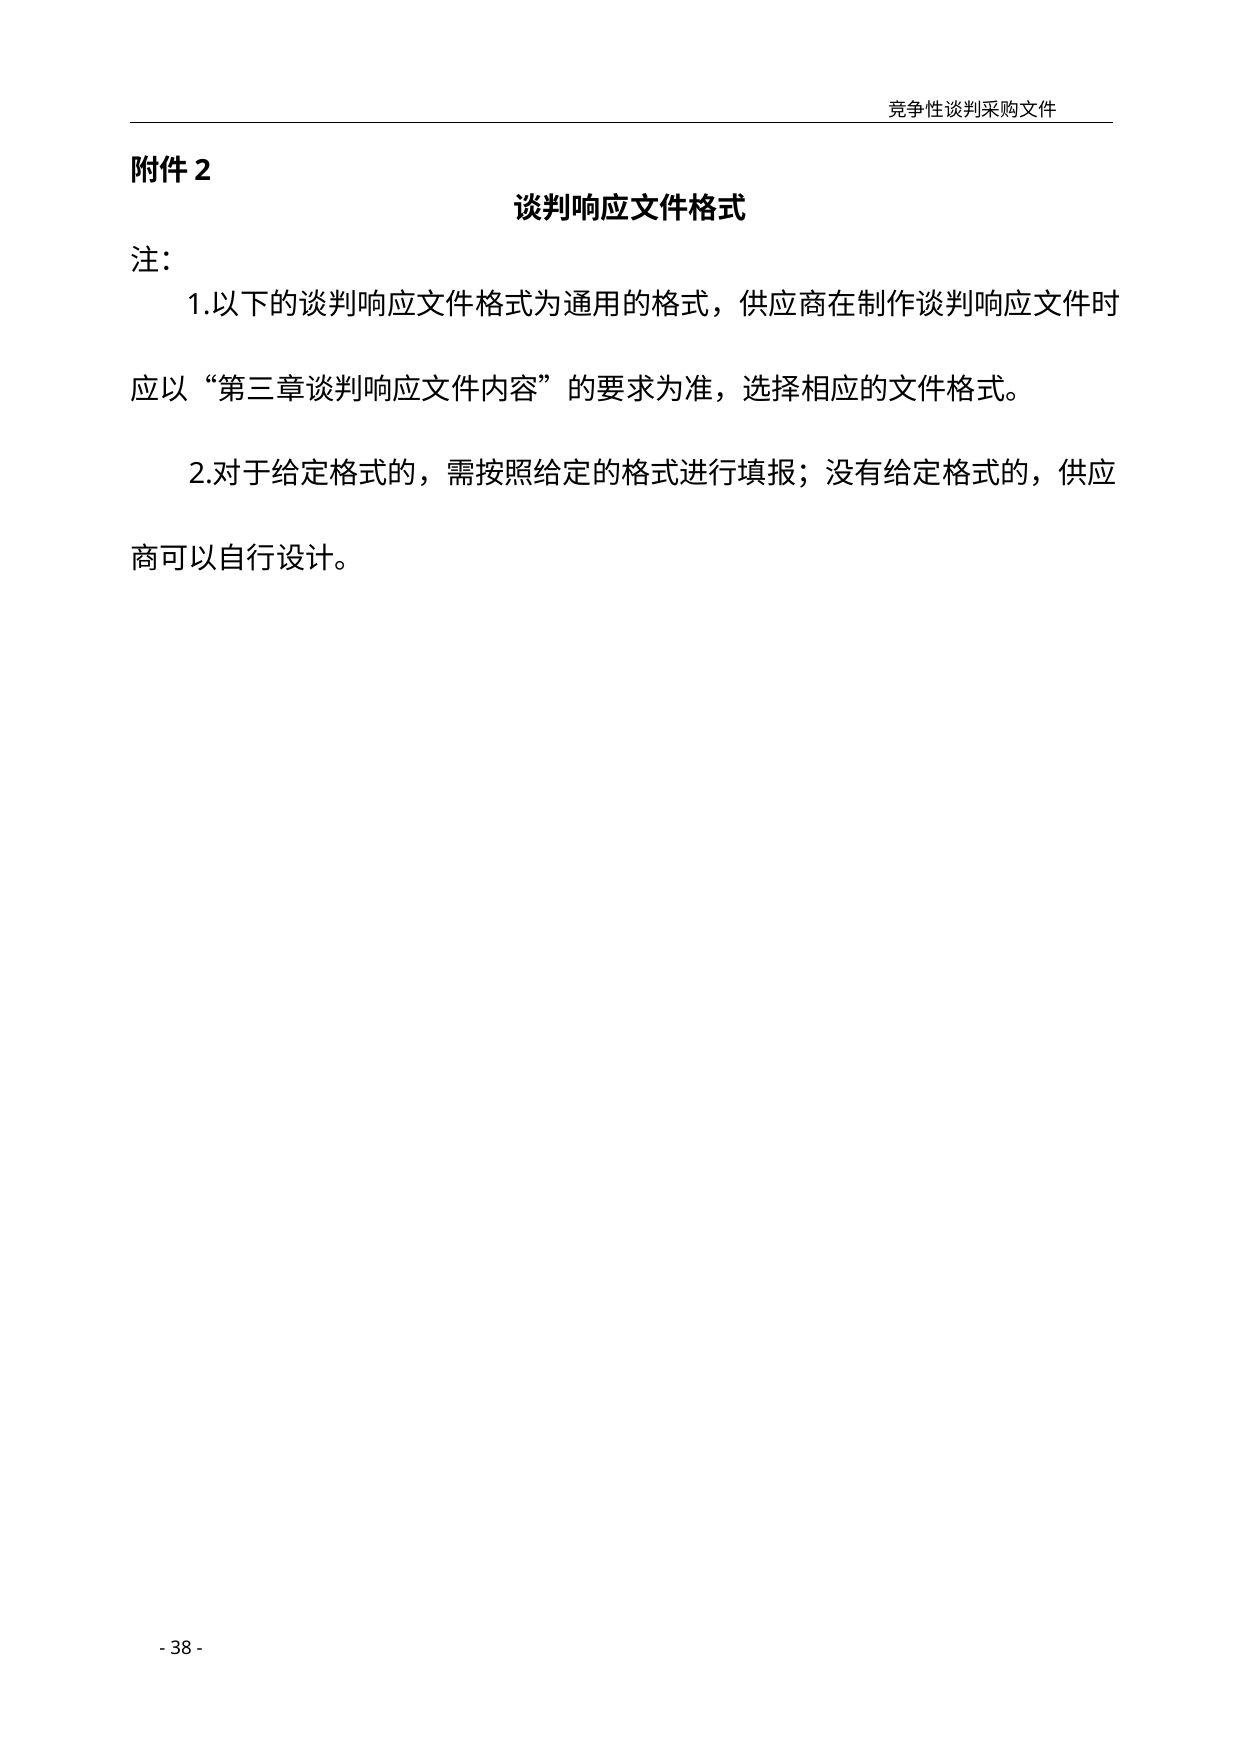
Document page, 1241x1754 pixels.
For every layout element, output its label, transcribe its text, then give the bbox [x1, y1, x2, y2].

text 附件2 [130, 153, 1122, 187]
text 2.对于给定格式的，需按照给定的格式进行填报；没有给定格式的，供应商可以自行设计。 [130, 450, 1122, 577]
text 注： [130, 231, 1122, 281]
text 谈判响应文件格式 [130, 192, 1122, 225]
text 1.以下的谈判响应文件格式为通用的格式，供应商在制作谈判响应文件时应以“第三章谈判响应文件内容”的要求为准，选择相应的文件格式。 [130, 281, 1122, 408]
